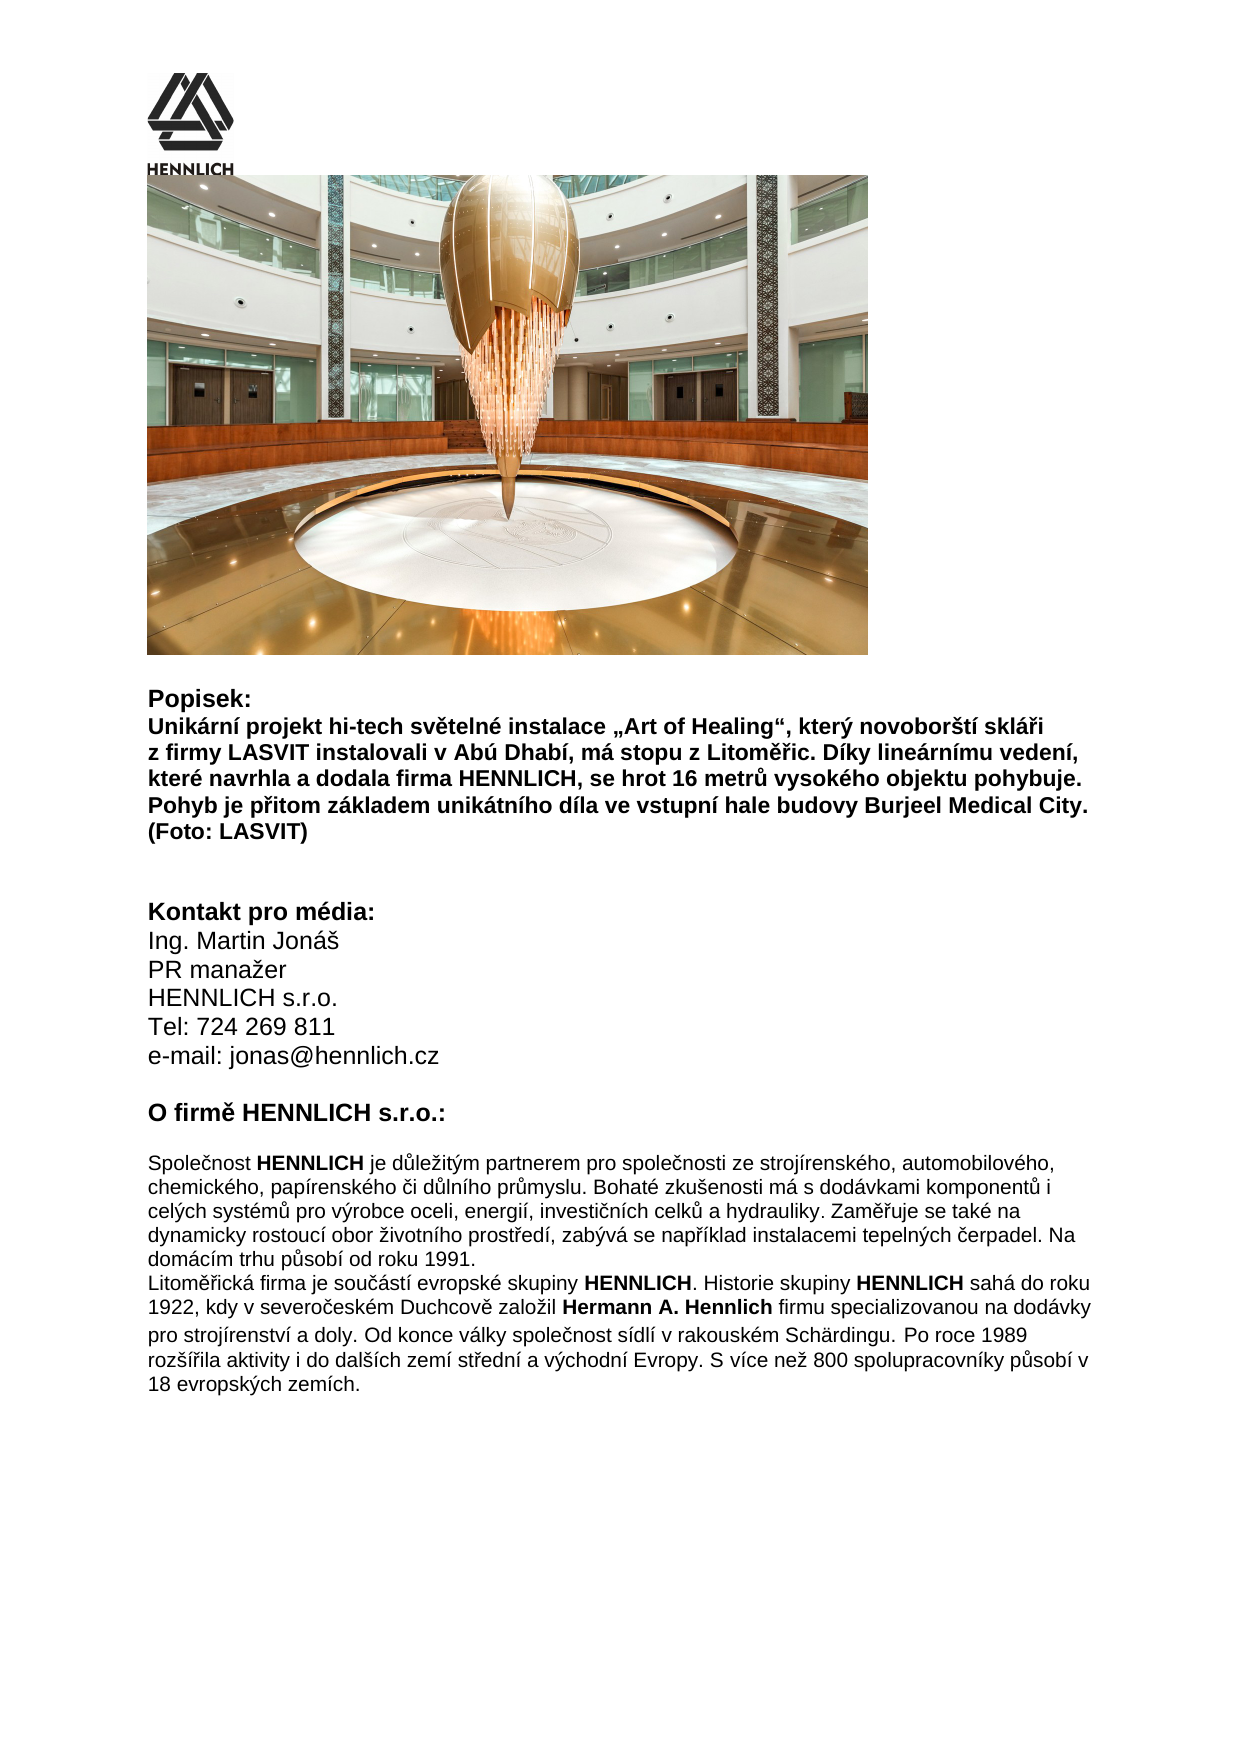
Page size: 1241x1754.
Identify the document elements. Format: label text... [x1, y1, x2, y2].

text Litoměřická firma je součástí evropské skupiny HENNLICH. Historie skupiny HENNLICH sahá do roku 1922, kdy v severočeském Duchcově založil Hermann A. Hennlich firmu specializovanou na dodávky pro strojírenství a doly. Od konce války společnost sídlí v rakouském Schärdingu. Po roce 1989 rozšířila aktivity i do dalších zemí střední a východní Evropy. S více než 800 spolupracovníky působí v 18 evropských zemích. [148, 1271, 1093, 1395]
text Kontakt pro média: [148, 897, 1093, 926]
text PR manažer [148, 954, 1093, 983]
text O firmě HENNLICH s.r.o.: [148, 1098, 1093, 1127]
text HENNLICH s.r.o. [148, 983, 1093, 1012]
text e-mail: jonas@hennlich.cz [148, 1041, 1093, 1069]
text Popisek: [148, 684, 1093, 713]
text Ing. Martin Jonáš [148, 926, 1093, 954]
picture [147, 73, 868, 655]
text Tel: 724 269 811 [148, 1012, 1093, 1041]
text Společnost HENNLICH je důležitým partnerem pro společnosti ze strojírenského, automobilového, chemického, papírenského či důlního průmyslu. Bohaté zkušenosti má s dodávkami komponentů i celých systémů pro výrobce oceli, energií, investičních celků a hydrauliky. Zaměřuje se také na dynamicky rostoucí obor životního prostředí, zabývá se například instalacemi tepelných čerpadel. Na domácím trhu působí od roku 1991. [148, 1151, 1093, 1271]
text Unikární projekt hi-tech světelné instalace „Art of Healing“, který novoborští skláři z firmy LASVIT instalovali v Abú Dhabí, má stopu z Litoměřic. Díky lineárnímu vedení, které navrhla a dodala firma HENNLICH, se hrot 16 metrů vysokého objektu pohybuje. Pohyb je přitom základem unikátního díla ve vstupní hale budovy Burjeel Medical City. (Foto: LASVIT) [148, 713, 1093, 844]
